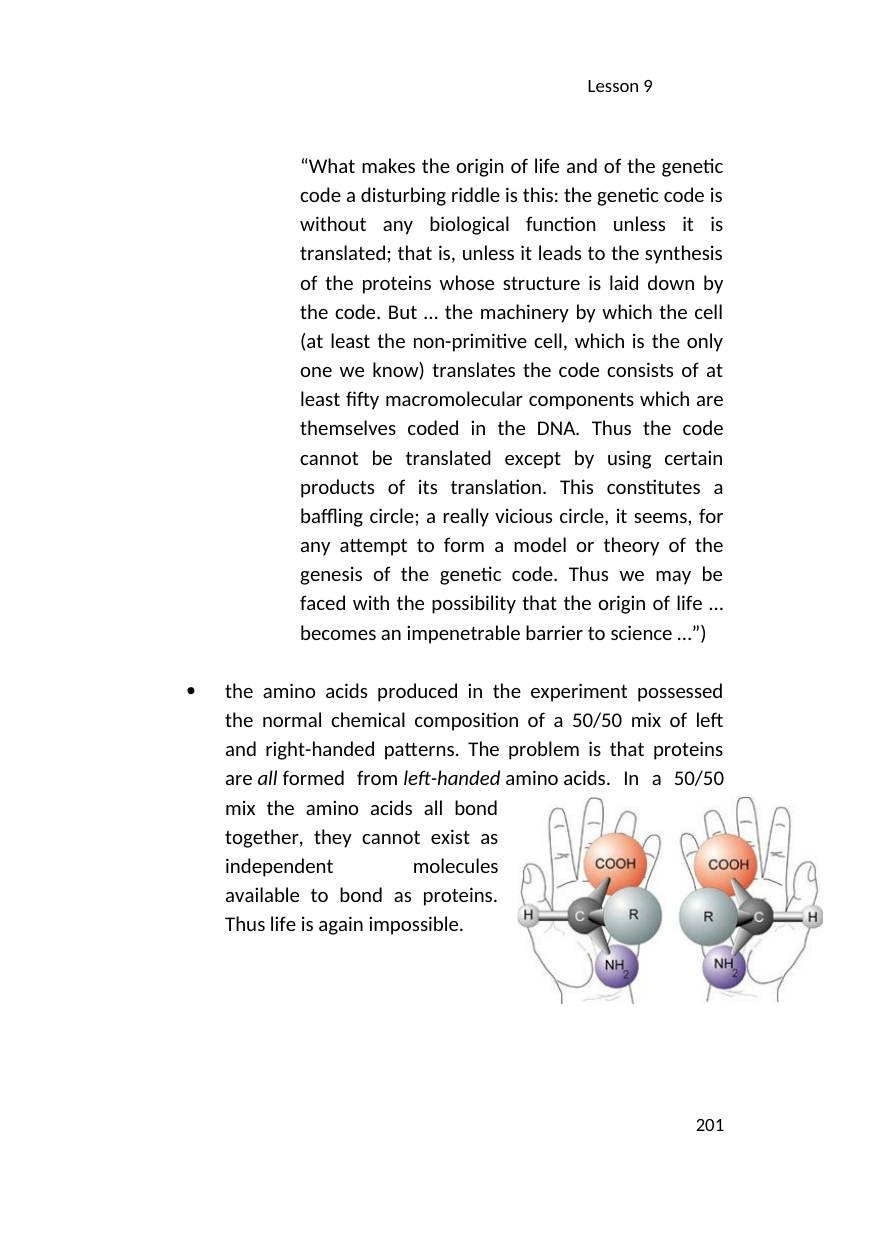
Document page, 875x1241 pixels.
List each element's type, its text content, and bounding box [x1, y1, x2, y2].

list the amino acids produced in the experiment possessed the normal chemical composition of a 50/50 mix of left and right-handed patterns. The problem is that proteins are all formed from left-handed amino acids. In a 50/50 mix the amino acids all bond together, they cannot exist as independent molecules available to bond as proteins. Thus life is again impossible. [187, 675, 724, 937]
text “What makes the origin of life and of the genetic code a disturbing riddle is this: the genetic code is without any biological function unless it is translated; that is, unless it leads to the synthesis of the proteins whose structure is laid down by the code. But … the machinery by which the cell (at least the non-primitive cell, which is the only one we know) translates the code consists of at least fifty macromolecular components which are themselves coded in the DNA. Thus the code cannot be translated except by using certain products of its translation. This constitutes a baffling circle; a really vicious circle, it seems, for any attempt to form a model or theory of the genesis of the genetic code. Thus we may be faced with the possibility that the origin of life … becomes an impenetrable barrier to science …”) [300, 150, 724, 646]
picture [517, 797, 823, 1004]
